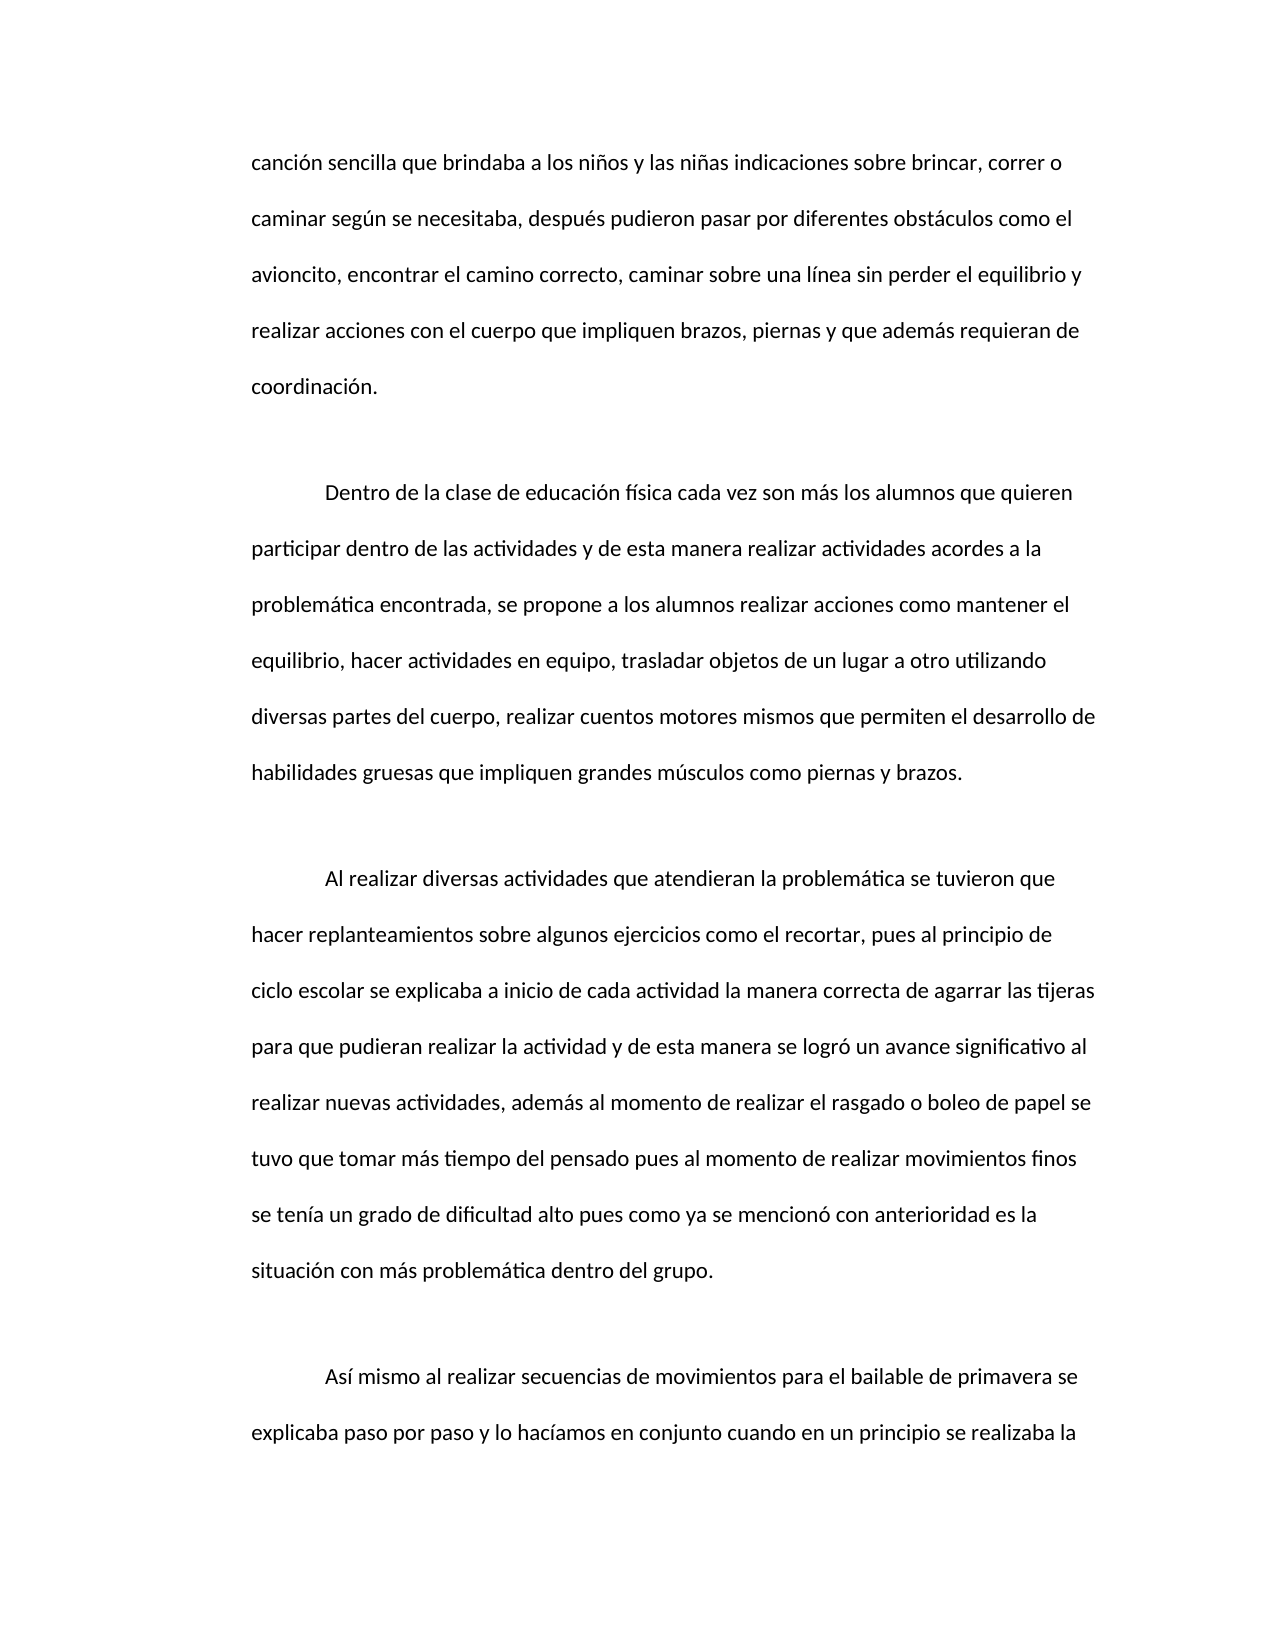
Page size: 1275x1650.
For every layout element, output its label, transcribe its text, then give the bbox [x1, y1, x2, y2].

text Dentro de la clase de educación física cada vez son más los alumnos que quieren participar dentro de las actividades y de esta manera realizar actividades acordes a la problemática encontrada, se propone a los alumnos realizar acciones como mantener el equilibrio, hacer actividades en equipo, trasladar objetos de un lugar a otro utilizando diversas partes del cuerpo, realizar cuentos motores mismos que permiten el desarrollo de habilidades gruesas que impliquen grandes músculos como piernas y brazos. [251, 478, 1098, 786]
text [251, 148, 1098, 400]
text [251, 1362, 1098, 1446]
text Al realizar diversas actividades que atendieran la problemática se tuvieron que hacer replanteamientos sobre algunos ejercicios como el recortar, pues al principio de ciclo escolar se explicaba a inicio de cada actividad la manera correcta de agarrar las tijeras para que pudieran realizar la actividad y de esta manera se logró un avance significativo al realizar nuevas actividades, además al momento de realizar el rasgado o boleo de papel se tuvo que tomar más tiempo del pensado pues al momento de realizar movimientos finos se tenía un grado de dificultad alto pues como ya se mencionó con anterioridad es la situación con más problemática dentro del grupo. [251, 864, 1098, 1284]
